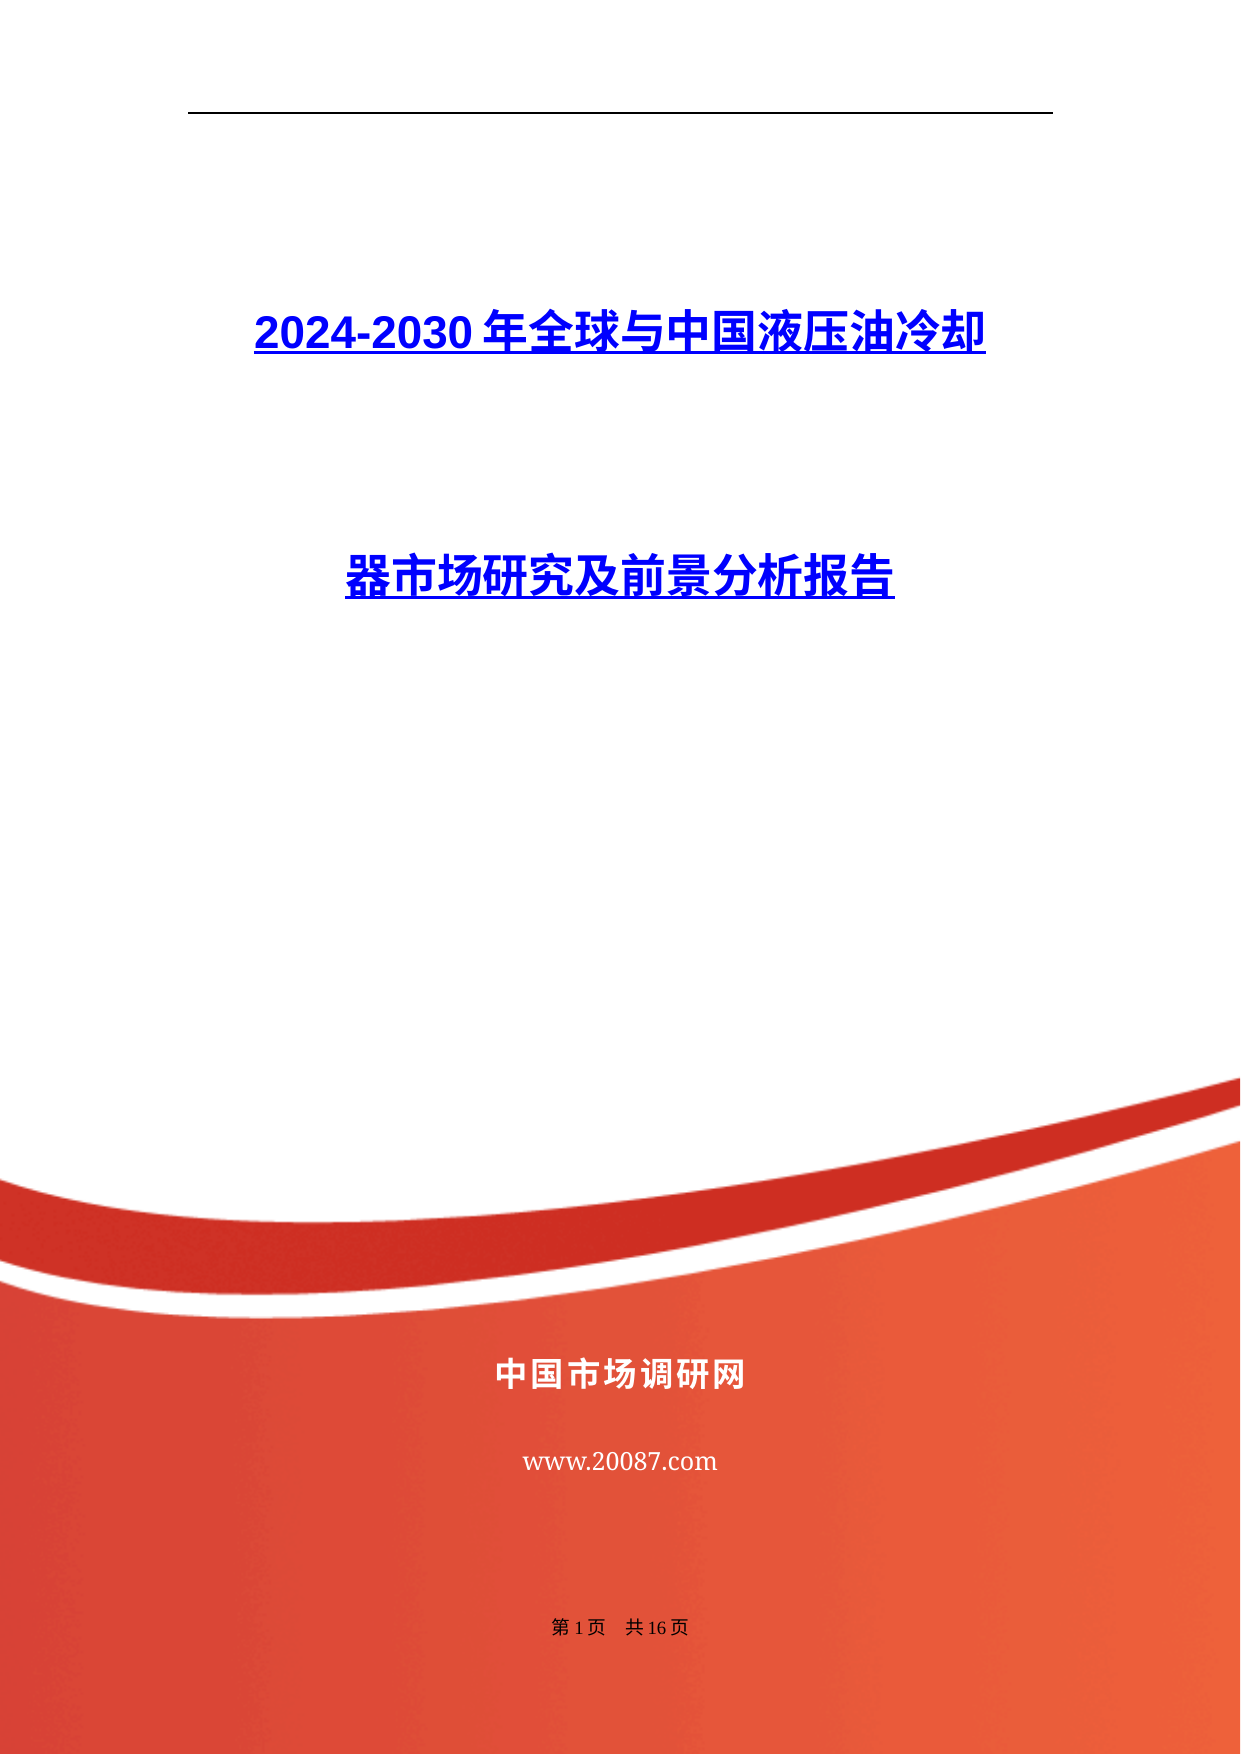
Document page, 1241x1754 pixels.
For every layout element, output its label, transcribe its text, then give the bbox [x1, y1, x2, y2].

table_header 2024-2030年全球与中国液压油冷却器市场研究及前景分析报告 [188, 207, 1053, 773]
picture [0, 1006, 1241, 1754]
subtitle 中国市场调研网 [187, 1339, 1053, 1404]
text www.20087.com [187, 1428, 1053, 1493]
